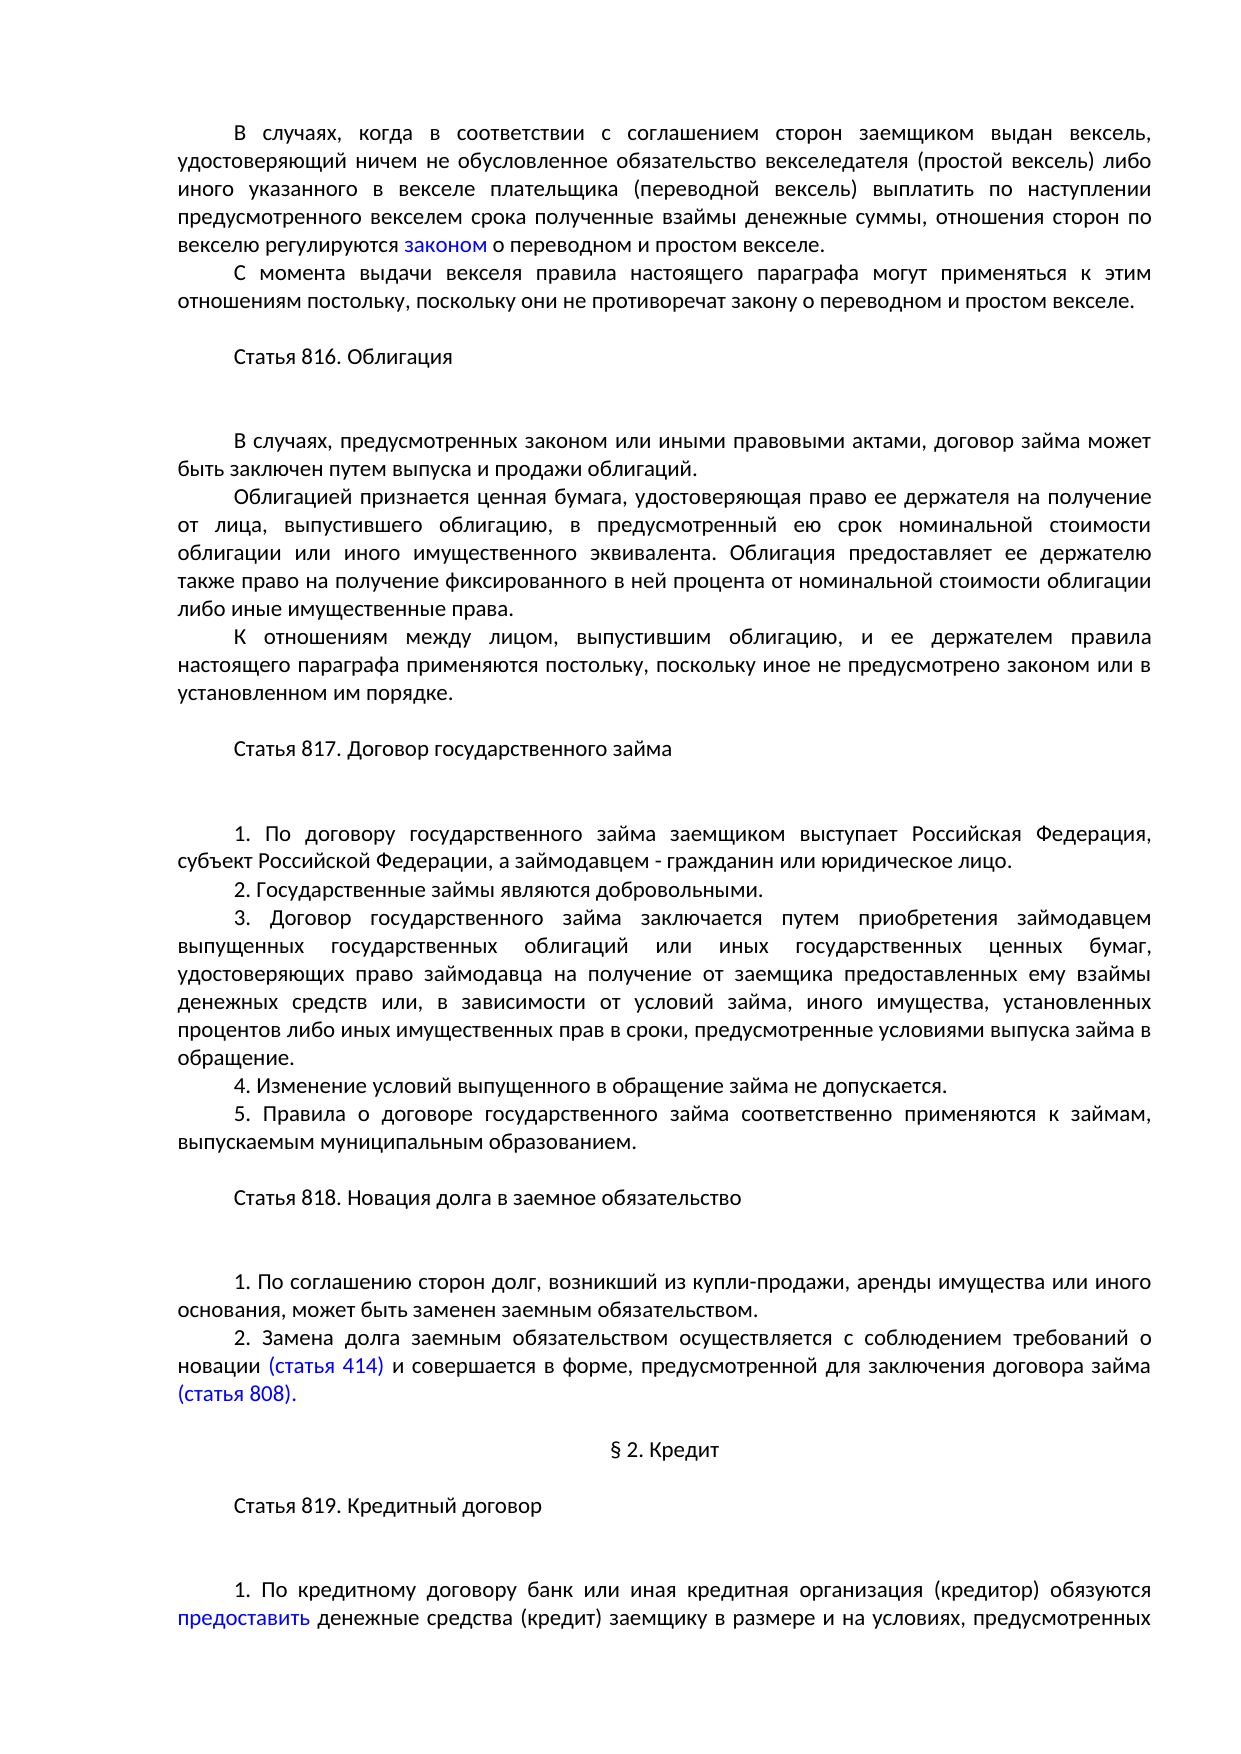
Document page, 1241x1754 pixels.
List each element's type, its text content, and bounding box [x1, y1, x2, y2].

text Статья 818. Новация долга в заемное обязательство [177, 1183, 1152, 1211]
text 1. По договору государственного займа заемщиком выступает Российская Федерация, субъект Российской Федерации, а займодавцем - гражданин или юридическое лицо. [177, 819, 1152, 875]
text 2. Замена долга заемным обязательством осуществляется с соблюдением требований о новации (статья 414) и совершается в форме, предусмотренной для заключения договора займа (статья 808). [177, 1323, 1152, 1407]
text 3. Договор государственного займа заключается путем приобретения займодавцем выпущенных государственных облигаций или иных государственных ценных бумаг, удостоверяющих право займодавца на получение от заемщика предоставленных ему взаймы денежных средств или, в зависимости от условий займа, иного имущества, установленных процентов либо иных имущественных прав в сроки, предусмотренные условиями выпуска займа в обращение. [177, 903, 1152, 1071]
text § 2. Кредит [177, 1435, 1152, 1463]
text 2. Государственные займы являются добровольными. [177, 875, 1152, 903]
text В случаях, когда в соответствии с соглашением сторон заемщиком выдан вексель, удостоверяющий ничем не обусловленное обязательство векселедателя (простой вексель) либо иного указанного в векселе плательщика (переводной вексель) выплатить по наступлении предусмотренного векселем срока полученные взаймы денежные суммы, отношения сторон по векселю регулируются законом о переводном и простом векселе. [177, 118, 1152, 258]
text Статья 817. Договор государственного займа [177, 734, 1152, 763]
text 5. Правила о договоре государственного займа соответственно применяются к займам, выпускаемым муниципальным образованием. [177, 1099, 1152, 1155]
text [177, 1575, 1152, 1631]
text В случаях, предусмотренных законом или иными правовыми актами, договор займа может быть заключен путем выпуска и продажи облигаций. [177, 426, 1152, 482]
text Статья 816. Облигация [177, 342, 1152, 370]
text Статья 819. Кредитный договор [177, 1491, 1152, 1519]
text 1. По соглашению сторон долг, возникший из купли-продажи, аренды имущества или иного основания, может быть заменен заемным обязательством. [177, 1267, 1152, 1323]
text К отношениям между лицом, выпустившим облигацию, и ее держателем правила настоящего параграфа применяются постольку, поскольку иное не предусмотрено законом или в установленном им порядке. [177, 622, 1152, 707]
text 4. Изменение условий выпущенного в обращение займа не допускается. [177, 1071, 1152, 1099]
text Облигацией признается ценная бумага, удостоверяющая право ее держателя на получение от лица, выпустившего облигацию, в предусмотренный ею срок номинальной стоимости облигации или иного имущественного эквивалента. Облигация предоставляет ее держателю также право на получение фиксированного в ней процента от номинальной стоимости облигации либо иные имущественные права. [177, 482, 1152, 622]
text С момента выдачи векселя правила настоящего параграфа могут применяться к этим отношениям постольку, поскольку они не противоречат закону о переводном и простом векселе. [177, 258, 1152, 314]
